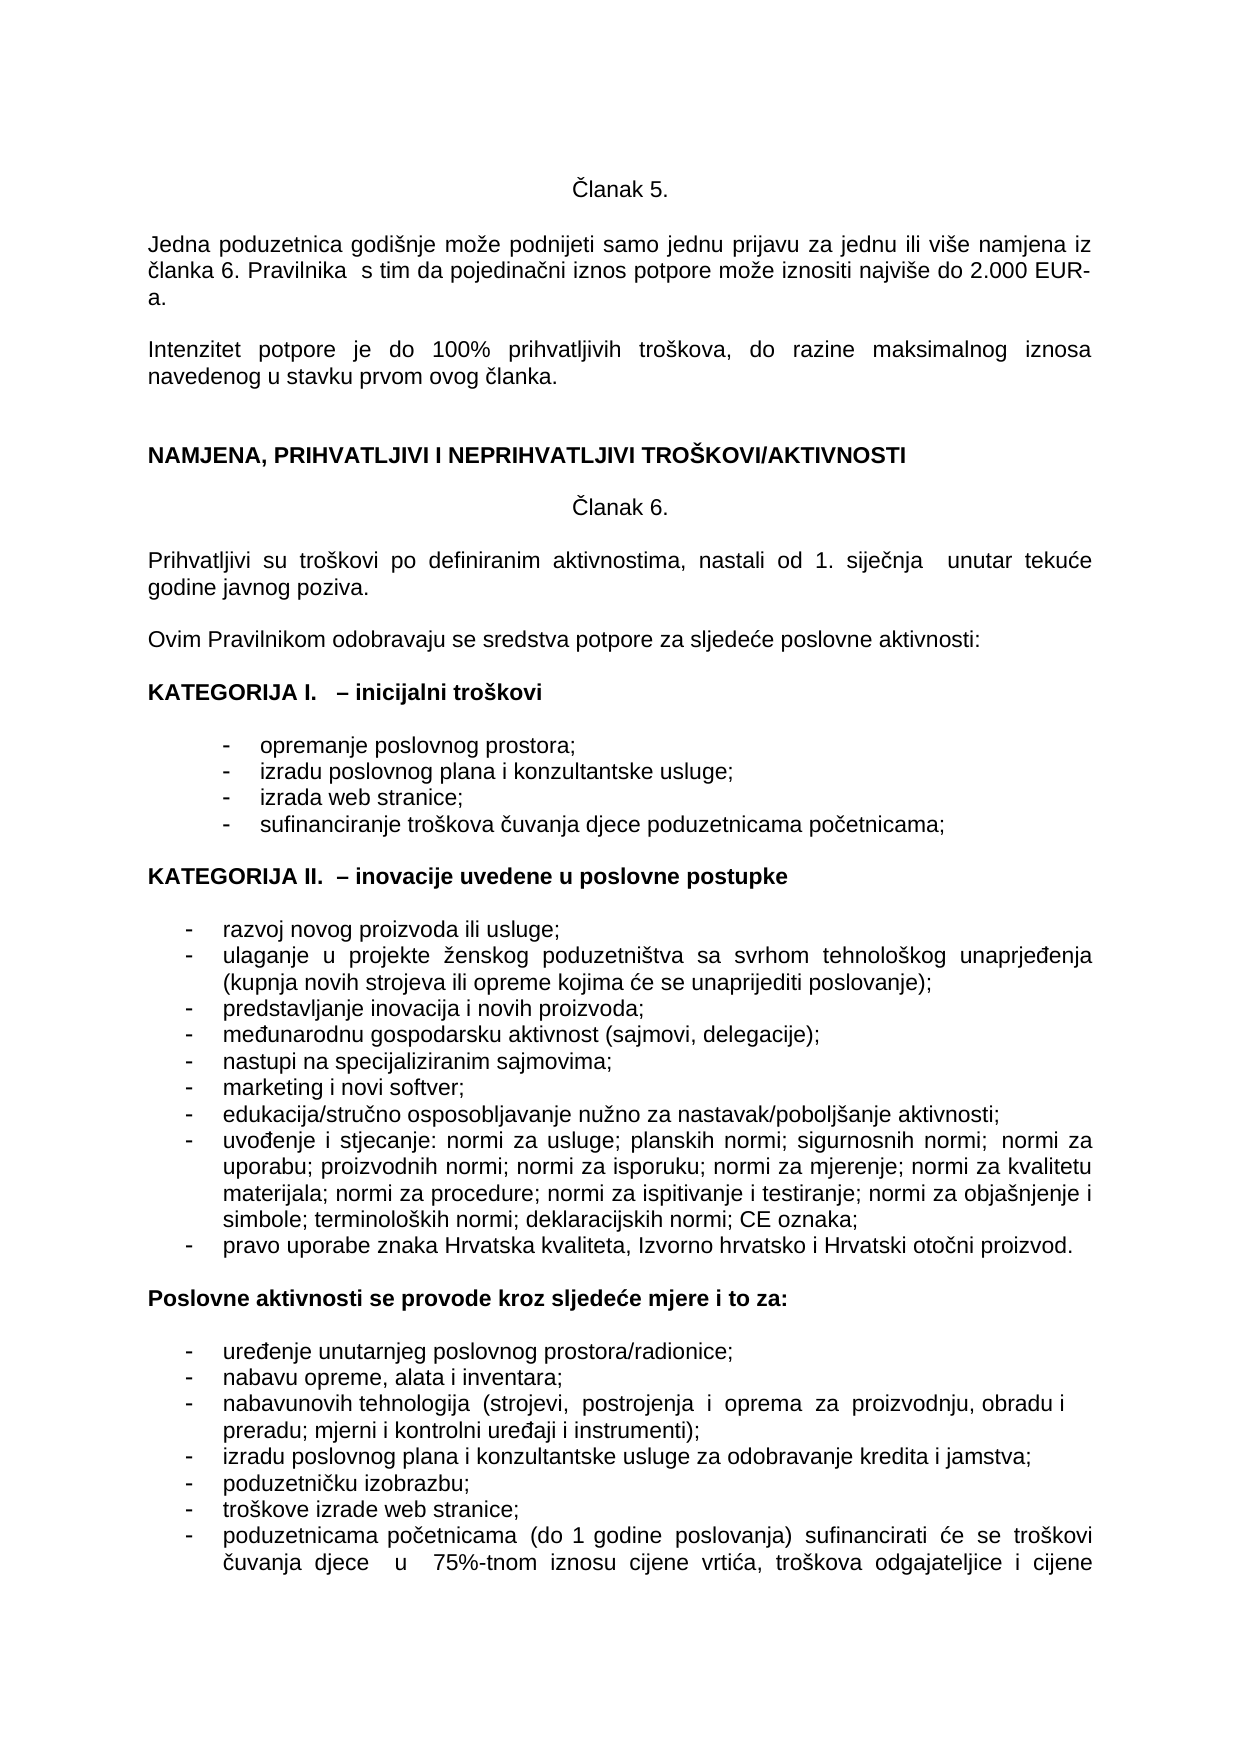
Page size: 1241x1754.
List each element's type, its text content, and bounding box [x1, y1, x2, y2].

list troškove izrade web stranice; [185, 1496, 1093, 1522]
list opremanje poslovnog prostora; [222, 732, 1093, 758]
list edukacija/stručno osposobljavanje nužno za nastavak/poboljšanje aktivnosti; [185, 1101, 1093, 1127]
list razvoj novog proizvoda ili usluge; [185, 916, 1093, 942]
text KATEGORIJA II. – inovacije uvedene u poslovne postupke [148, 863, 1093, 890]
text KATEGORIJA I. – inicijalni troškovi [148, 679, 1093, 705]
list međunarodnu gospodarsku aktivnost (sajmovi, delegacije); [185, 1021, 1093, 1048]
text Ovim Pravilnikom odobravaju se sredstva potpore za sljedeće poslovne aktivnosti: [148, 626, 1093, 652]
list izradu poslovnog plana i konzultantske usluge; [222, 758, 1093, 784]
list poduzetničku izobrazbu; [185, 1469, 1093, 1496]
text Intenzitet potpore je do 100% prihvatljivih troškova, do razine maksimalnog iznosa navedenog u stavku prvom ovog članka. [148, 336, 1093, 389]
text NAMJENA, PRIHVATLJIVI I NEPRIHVATLJIVI TROŠKOVI/AKTIVNOSTI [148, 442, 1093, 468]
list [185, 1522, 1093, 1575]
text Prihvatljivi su troškovi po definiranim aktivnostima, nastali od 1. siječnja unutar tekuće godine javnog poziva. [148, 547, 1093, 600]
list predstavljanje inovacija i novih proizvoda; [185, 995, 1093, 1021]
text Poslovne aktivnosti se provode kroz sljedeće mjere i to za: [148, 1285, 1093, 1311]
list nabavunovih tehnologija (strojevi, postrojenja i oprema za proizvodnju, obradu i [185, 1390, 1093, 1417]
text Članak 5. [148, 176, 1093, 202]
list izradu poslovnog plana i konzultantske usluge za odobravanje kredita i jamstva; [185, 1443, 1093, 1469]
list ulaganje u projekte ženskog poduzetništva sa svrhom tehnološkog unaprjeđenja (kupnja novih strojeva ili opreme kojima će se unaprijediti poslovanje); [185, 942, 1093, 995]
list marketing i novi softver; [185, 1074, 1093, 1101]
list izrada web stranice; [222, 784, 1093, 811]
text Jedna poduzetnica godišnje može podnijeti samo jednu prijavu za jednu ili više namjena iz članka 6. Pravilnika s tim da pojedinačni iznos potpore može iznositi najviše do 2.000 EUR-a. [148, 231, 1093, 310]
list pravo uporabe znaka Hrvatska kvaliteta, Izvorno hrvatsko i Hrvatski otočni proizvod. [185, 1232, 1093, 1259]
list uređenje unutarnjeg poslovnog prostora/radionice; [185, 1338, 1093, 1364]
list nastupi na specijaliziranim sajmovima; [185, 1048, 1093, 1074]
list preradu; mjerni i kontrolni uređaji i instrumenti); [223, 1417, 1093, 1443]
list uvođenje i stjecanje: normi za usluge; planskih normi; sigurnosnih normi; normi za uporabu; proizvodnih normi; normi za isporuku; normi za mjerenje; normi za kvalitetu materijala; normi za procedure; normi za ispitivanje i testiranje; normi za objašnjenje i simbole; terminoloških normi; deklaracijskih normi; CE oznaka; [185, 1127, 1093, 1232]
text Članak 6. [148, 494, 1093, 521]
list sufinanciranje troškova čuvanja djece poduzetnicama početnicama; [222, 811, 1093, 837]
list nabavu opreme, alata i inventara; [185, 1364, 1093, 1390]
